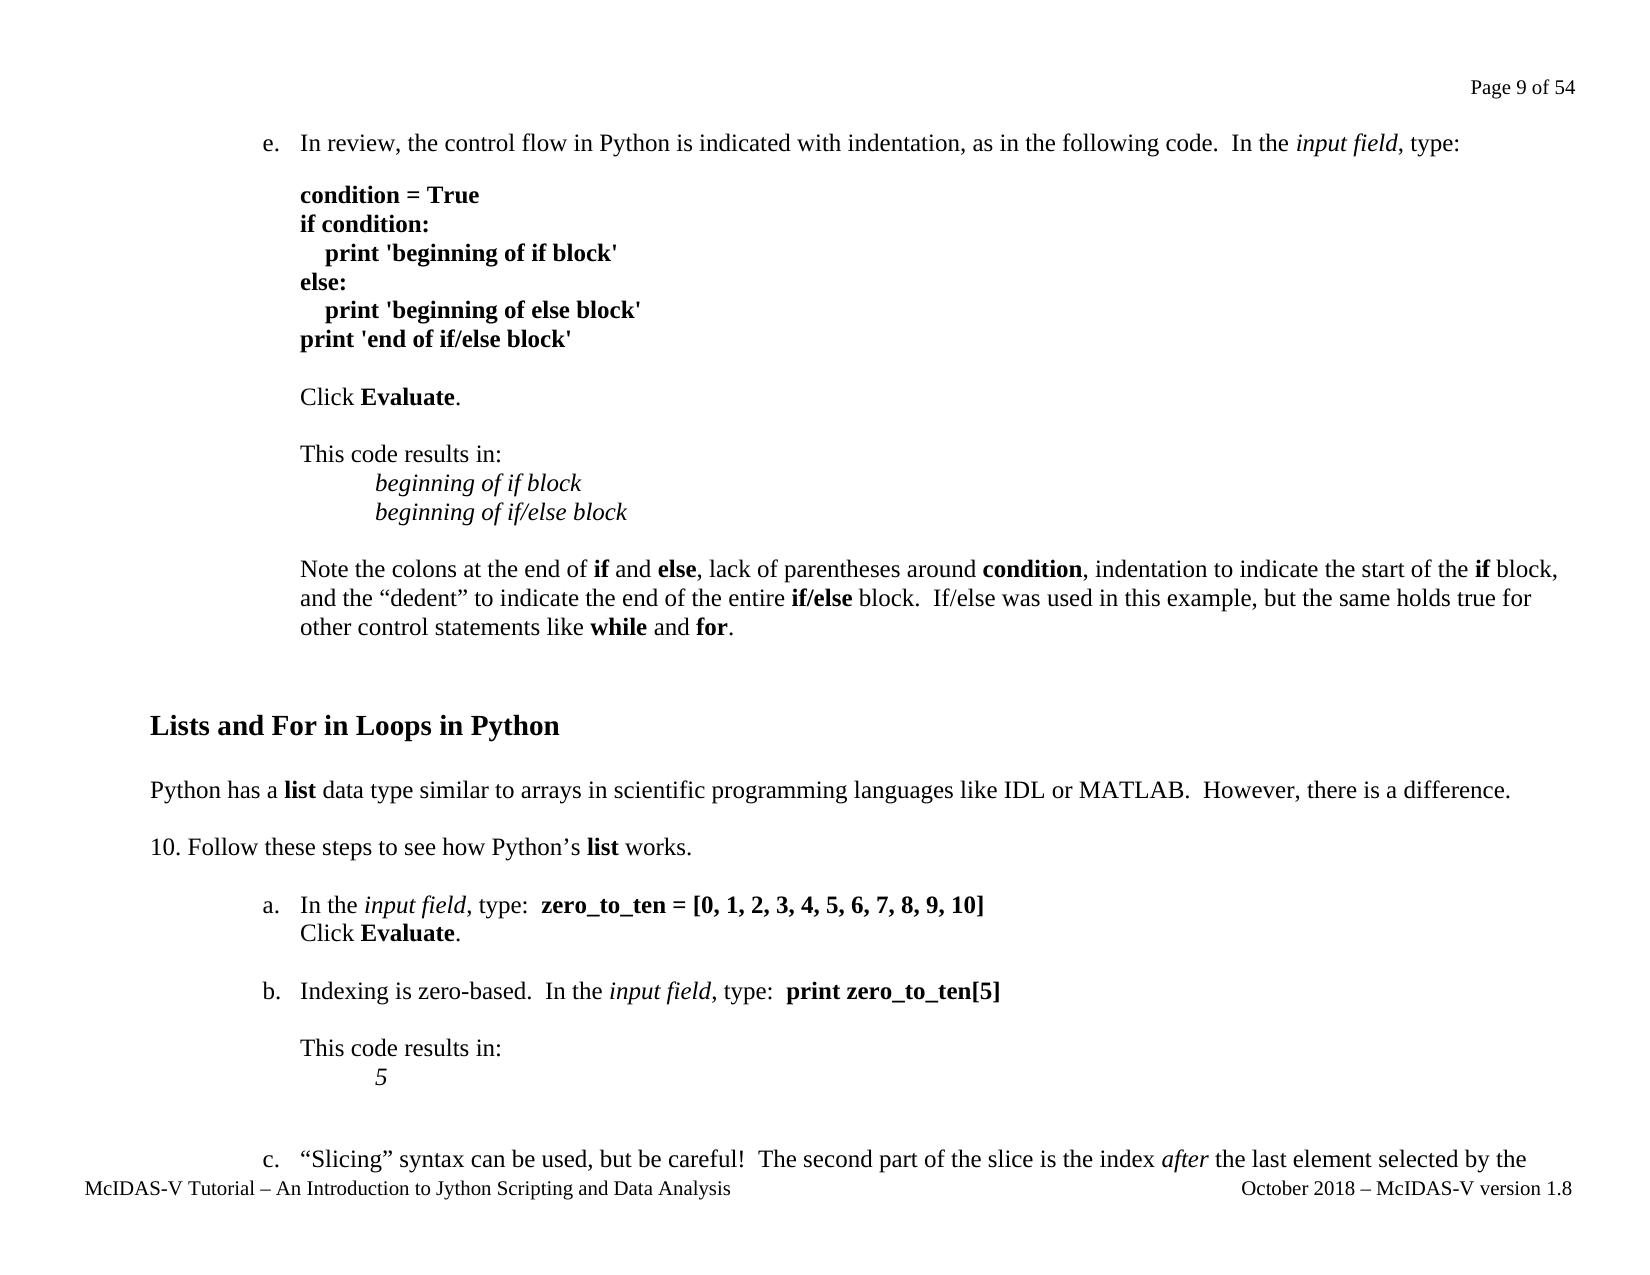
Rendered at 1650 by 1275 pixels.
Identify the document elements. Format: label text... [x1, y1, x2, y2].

text condition = True [300, 181, 1575, 209]
text if condition: [300, 209, 1575, 238]
list In review, the control flow in Python is indicated with indentation, as in the following code. In the input field, type: [262, 128, 1575, 181]
list Follow these steps to see how Python’s list works. [150, 832, 1575, 861]
list Indexing is zero-based. In the input field, type: print zero_to_ten[5] This code results in: [262, 976, 1575, 1062]
text else: [300, 267, 1575, 296]
list In the input field, type: zero_to_ten = [0, 1, 2, 3, 4, 5, 6, 7, 8, 9, 10] [262, 890, 1575, 918]
text print 'end of if/else block' Click Evaluate. [300, 324, 1575, 411]
text beginning of if/else block [300, 497, 1575, 526]
text beginning of if block [300, 468, 1575, 497]
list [262, 1144, 1575, 1173]
text Note the colons at the end of if and else, lack of parentheses around condition, indentation to indicate the start of the if block, and the “dedent” to indicate the end of the entire if/else block. If/else was used in this example, but the same holds true for other control statements like while and for. [300, 554, 1575, 641]
text Python has a list data type similar to arrays in scientific programming languages like IDL or MATLAB. However, there is a difference. [150, 775, 1575, 803]
text print 'beginning of else block' [300, 296, 1575, 324]
text Click Evaluate. [300, 918, 1575, 947]
text This code results in: [300, 439, 1575, 468]
text Lists and For in Loops in Python [150, 708, 1575, 741]
text print 'beginning of if block' [300, 238, 1575, 267]
list 5 [300, 1062, 1575, 1115]
